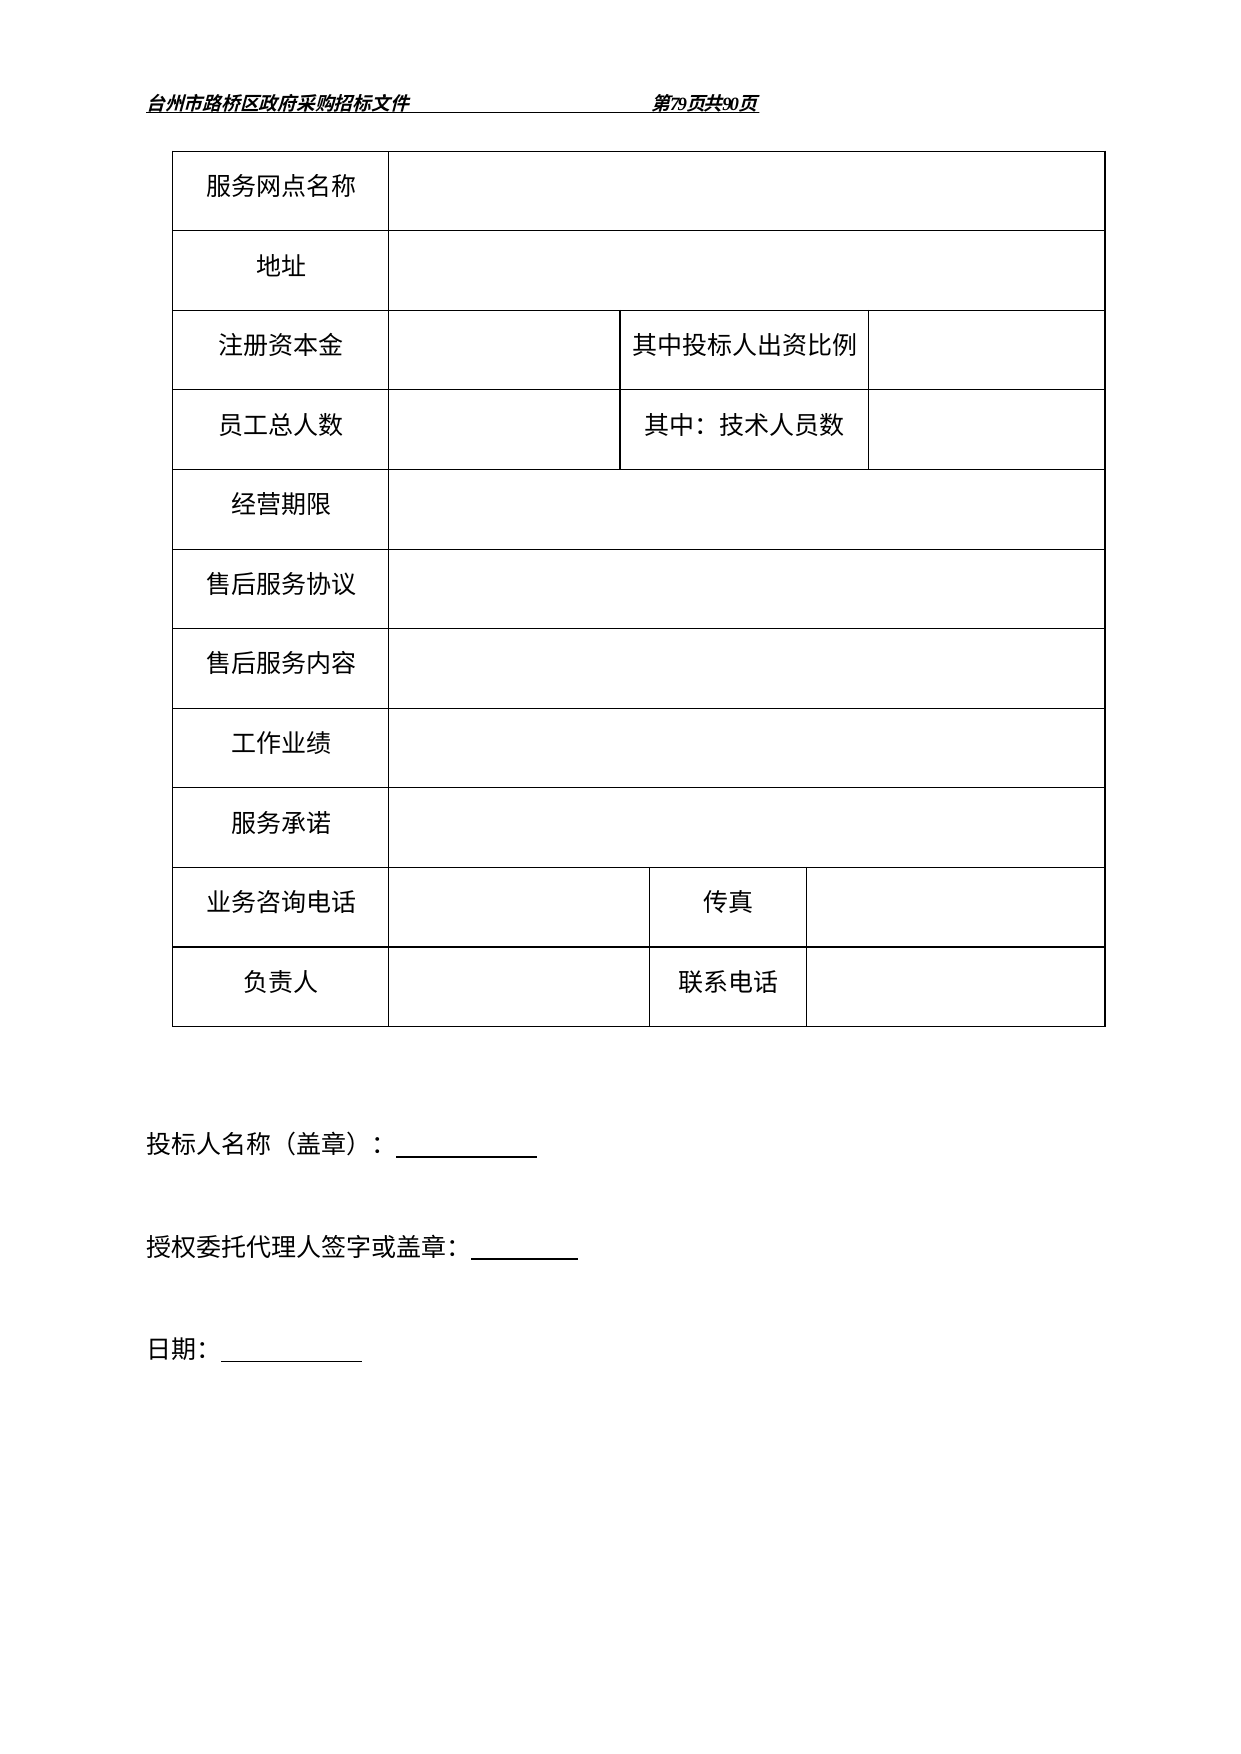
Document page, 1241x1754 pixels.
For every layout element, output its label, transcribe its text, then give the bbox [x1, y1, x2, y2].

table_cell [389, 470, 1104, 548]
table_cell 地址 [173, 231, 388, 310]
table_cell [389, 709, 1104, 787]
table_cell [389, 231, 1104, 310]
table_cell 传真 [650, 868, 806, 946]
table_cell [389, 311, 619, 389]
table_cell [389, 629, 1104, 708]
table_cell [807, 868, 1104, 946]
text 日期： [146, 1314, 1132, 1381]
table_cell 经营期限 [173, 470, 388, 548]
text 投标人名称（盖章）： [146, 1110, 1132, 1176]
table_cell 售后服务内容 [173, 629, 388, 708]
table_cell 服务承诺 [173, 788, 388, 867]
table_cell [389, 390, 619, 469]
table_cell [869, 311, 1104, 389]
table_cell 联系电话 [650, 948, 806, 1026]
table_cell 业务咨询电话 [173, 868, 388, 946]
table_cell 工作业绩 [173, 709, 388, 787]
table_cell [869, 390, 1104, 469]
table_cell 注册资本金 [173, 311, 388, 389]
table_header 服务网点名称 [173, 152, 388, 230]
table_cell 其中：技术人员数 [621, 390, 868, 469]
table_cell [389, 868, 649, 946]
table_cell [389, 948, 649, 1026]
table_header [389, 152, 1104, 230]
table_cell 员工总人数 [173, 390, 388, 469]
table_cell 售后服务协议 [173, 550, 388, 628]
table_cell 负责人 [173, 948, 388, 1026]
text 授权委托代理人签字或盖章： [146, 1212, 1132, 1278]
table_cell 其中投标人出资比例 [621, 311, 868, 389]
table_cell [389, 550, 1104, 628]
table_cell [807, 948, 1104, 1026]
table_cell [389, 788, 1104, 867]
